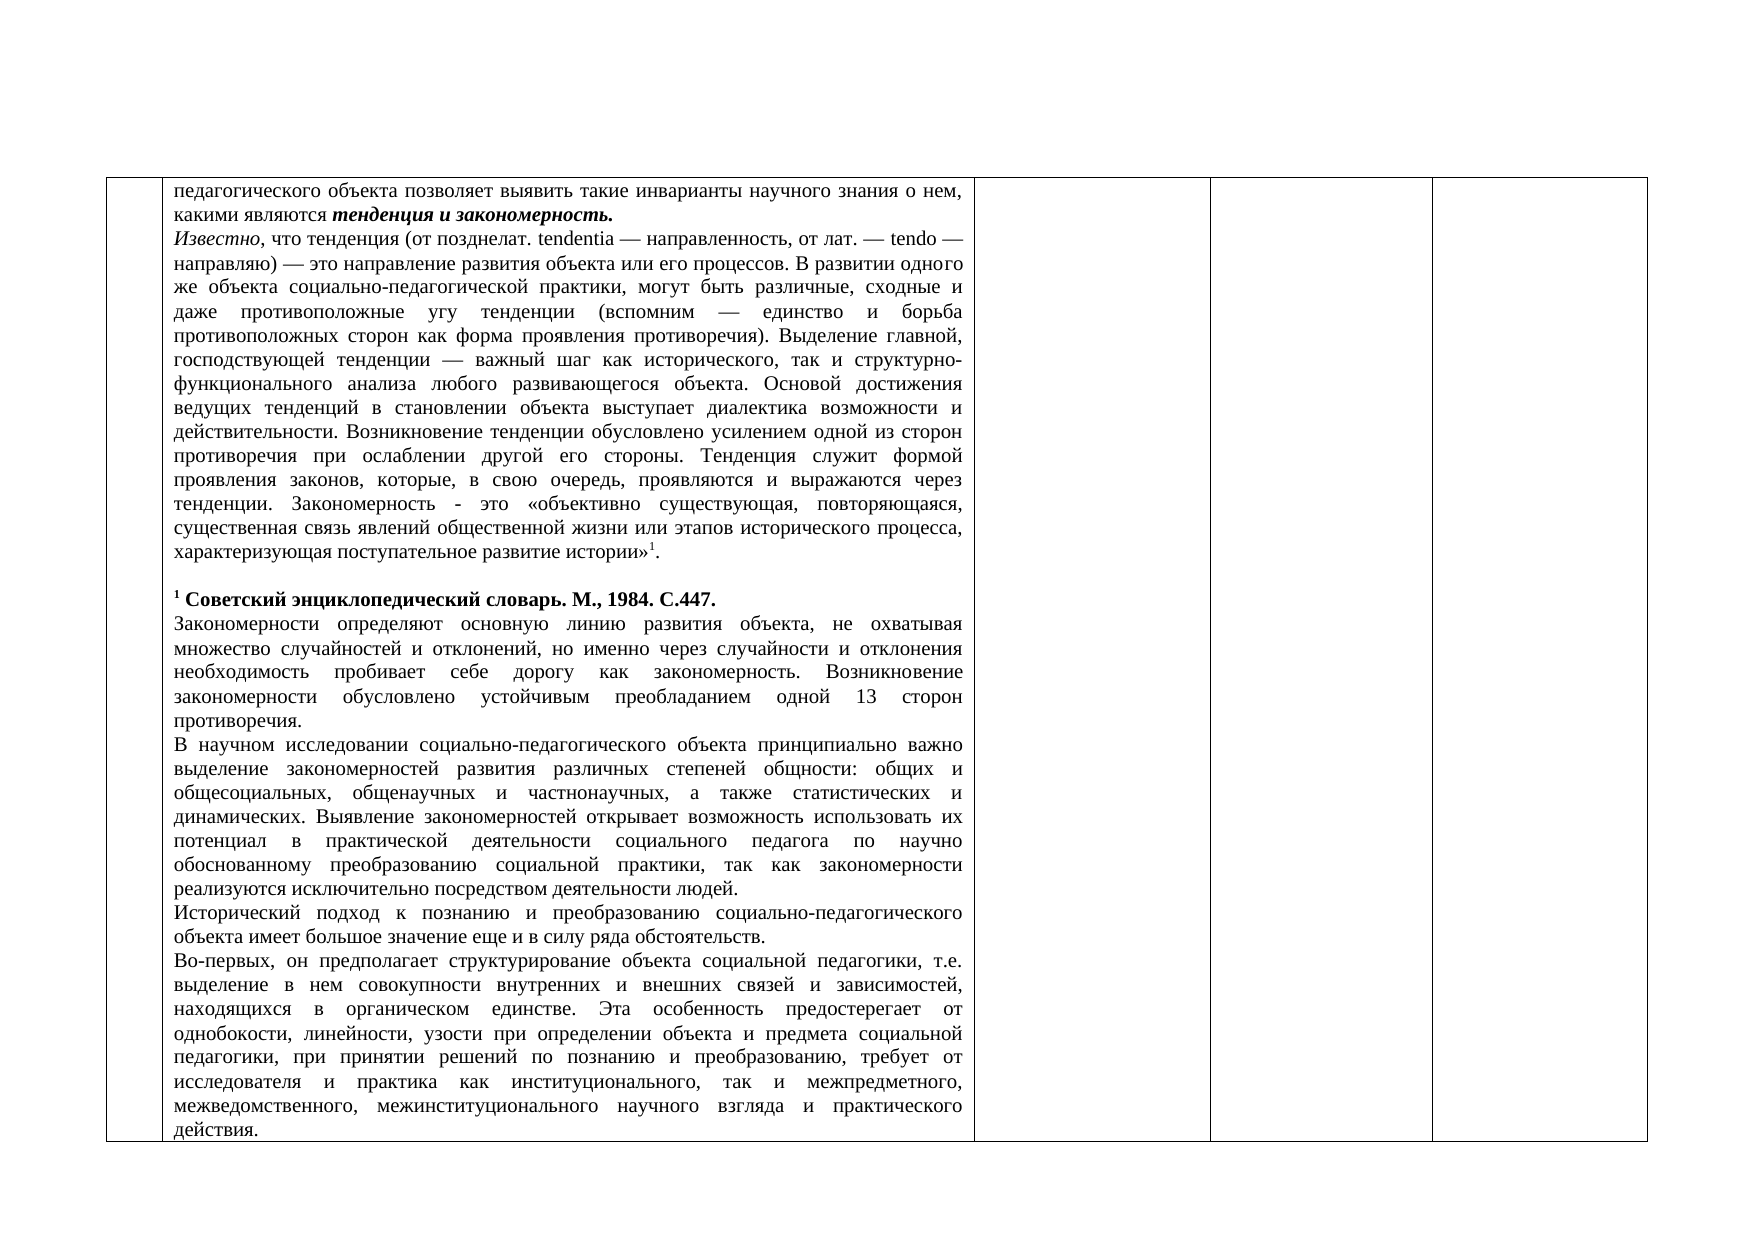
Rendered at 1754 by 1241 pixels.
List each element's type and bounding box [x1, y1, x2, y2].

table_cell [975, 178, 1210, 1141]
table_cell [107, 178, 162, 1141]
table_cell [1211, 178, 1432, 1141]
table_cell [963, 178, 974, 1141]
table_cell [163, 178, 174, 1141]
table_cell [1433, 178, 1647, 1141]
